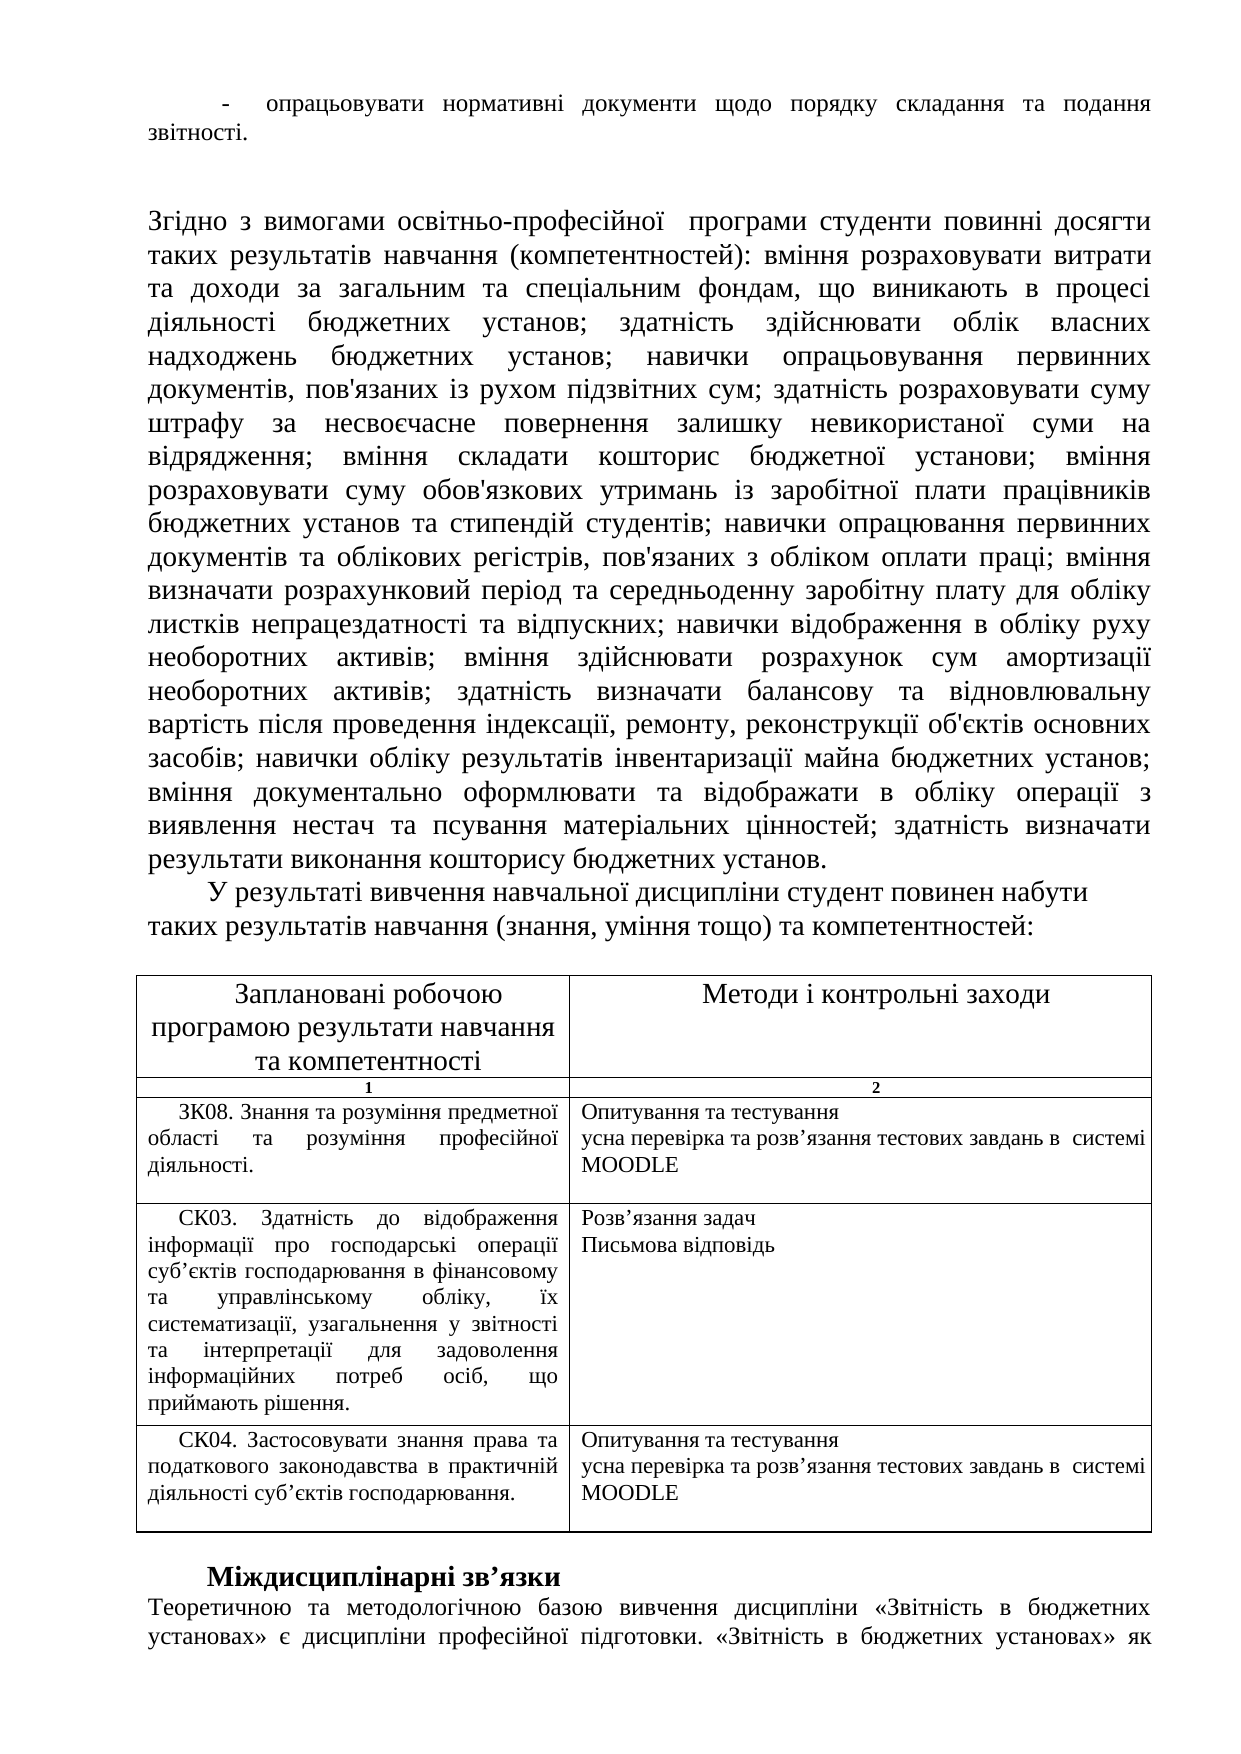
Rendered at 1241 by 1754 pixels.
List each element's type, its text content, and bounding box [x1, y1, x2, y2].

table_cell Опитування та тестування усна перевірка та розв’язання тестових завдань в системі МООDLE [570, 1426, 1151, 1531]
table_cell 2 [570, 1078, 1151, 1097]
table_header Методи і контрольні заходи [570, 976, 1151, 1077]
table_cell Розв’язання задач Письмова відповідь [570, 1204, 1151, 1425]
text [148, 1592, 1152, 1650]
list опрацьовувати нормативні документи щодо порядку складання та подання звітності. [148, 88, 1152, 146]
text Міждисциплінарні зв’язки [148, 1559, 1152, 1592]
text таких результатів навчання (знання, уміння тощо) та компетентностей: [148, 908, 1152, 941]
table_cell Опитування та тестування усна перевірка та розв’язання тестових завдань в системі МООDLE [570, 1098, 1151, 1203]
table_header Заплановані робочою програмою результати навчання та компетентності [137, 976, 569, 1077]
text У результаті вивчення навчальної дисципліни студент повинен набути [148, 874, 1152, 908]
table_cell 1 [137, 1078, 569, 1097]
table_cell СК03. Здатність до відображення інформації про господарські операції суб’єктів господарювання в фінансовому та управлінському обліку, їх систематизації, узагальнення у звітності та інтерпретації для задоволення інформаційних потреб осіб, що приймають рішення. [137, 1204, 569, 1425]
text Згідно з вимогами освітньо-професійної програми студенти повинні досягти таких результатів навчання (компетентностей): вміння розраховувати витрати та доходи за загальним та спеціальним фондам, що виникають в процесі діяльності бюджетних установ; здатність здійснювати облік власних надходжень бюджетних установ; навички опрацьовування первинних документів, пов'язаних із рухом підзвітних сум; здатність розраховувати суму штрафу за несвоєчасне повернення залишку невикористаної суми на відрядження; вміння складати кошторис бюджетної установи; вміння розраховувати суму обов'язкових утримань із заробітної плати працівників бюджетних установ та стипендій студентів; навички опрацювання первинних документів та облікових регістрів, пов'язаних з обліком оплати праці; вміння визначати розрахунковий період та середньоденну заробітну плату для обліку листків непрацездатності та відпускних; навички відображення в обліку руху необоротних активів; вміння здійснювати розрахунок сум амортизації необоротних активів; здатність визначати балансову та відновлювальну вартість після проведення індексації, ремонту, реконструкції об'єктів основних засобів; навички обліку результатів інвентаризації майна бюджетних установ; вміння документально оформлювати та відображати в обліку операції з виявлення нестач та псування матеріальних цінностей; здатність визначати результати виконання кошторису бюджетних установ. [148, 203, 1152, 874]
table_cell СК04. Застосовувати знання права та податкового законодавства в практичній діяльності суб’єктів господарювання. [137, 1426, 569, 1531]
table_cell ЗК08. Знання та розуміння предметної області та розуміння професійної діяльності. [137, 1098, 569, 1203]
